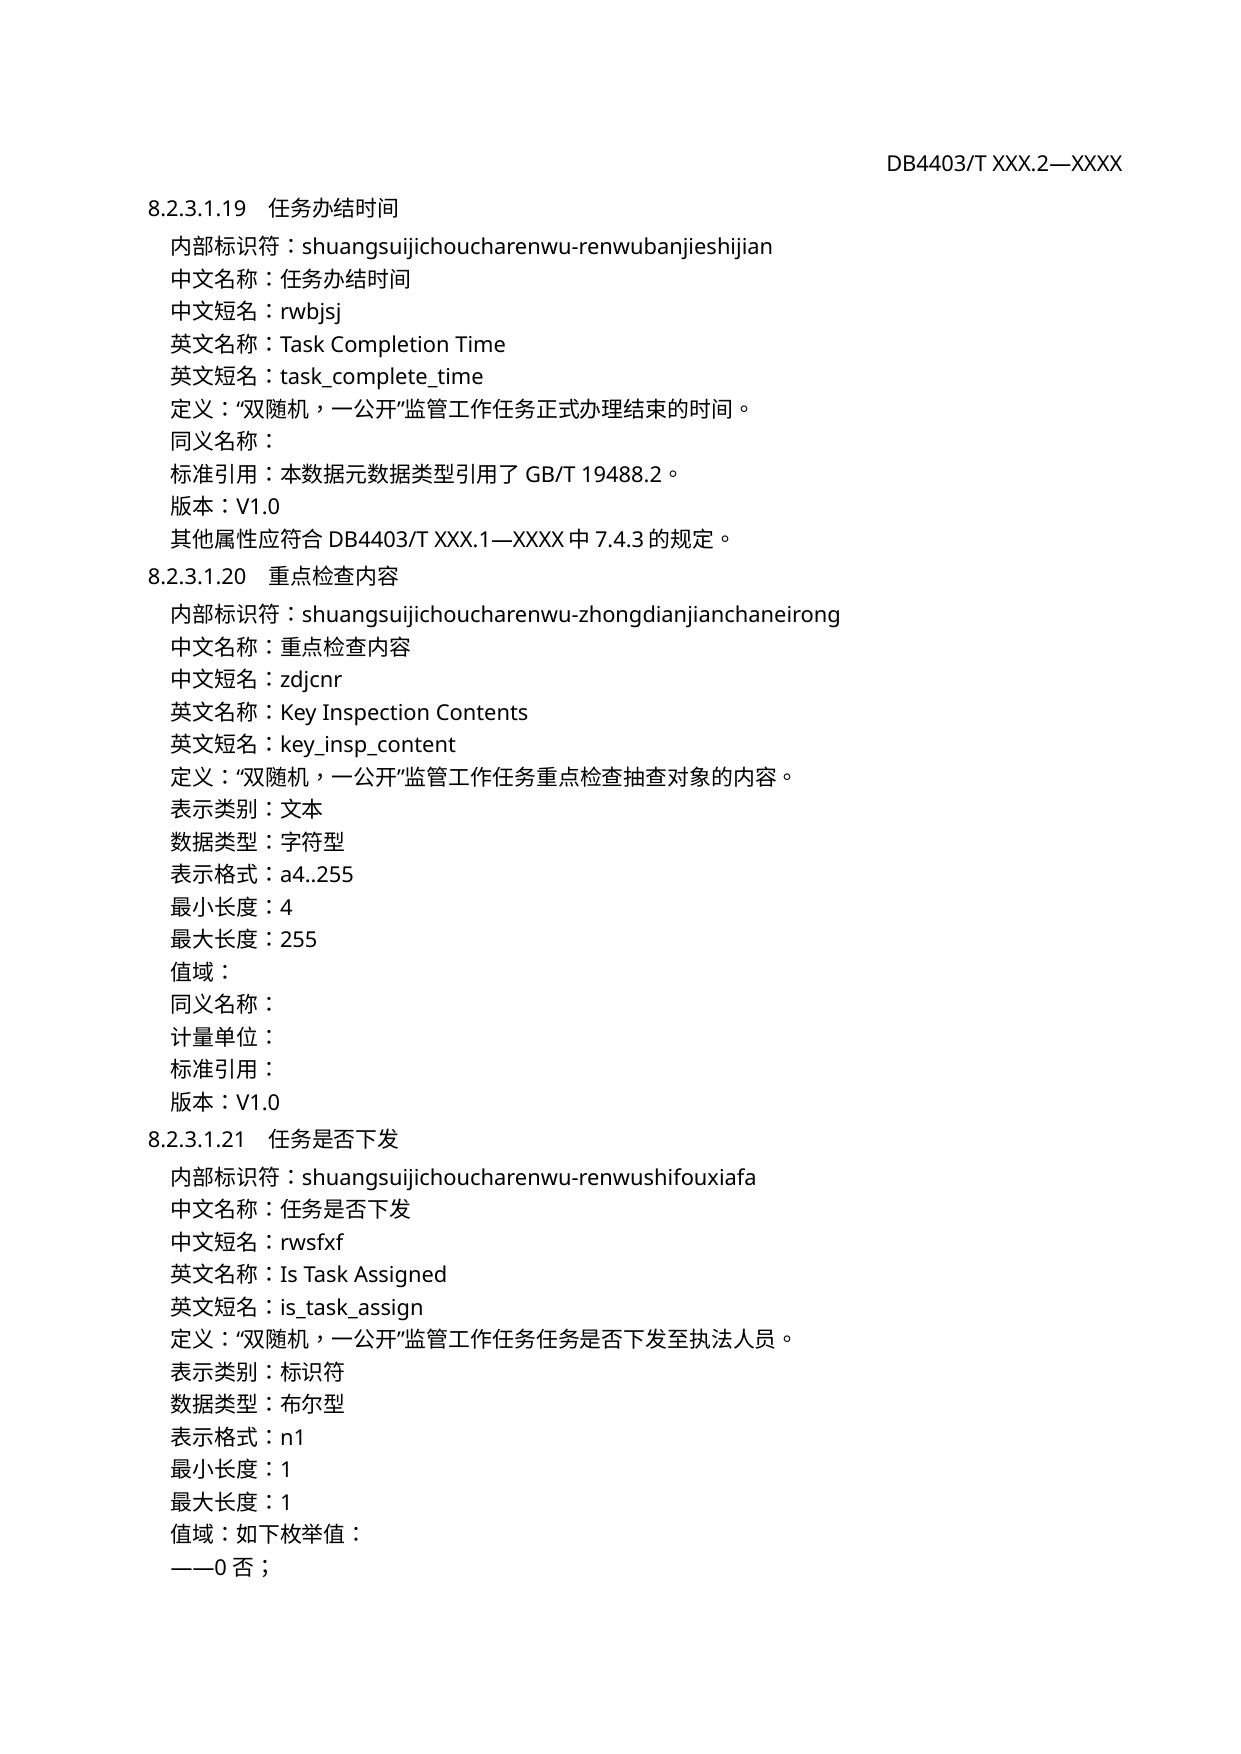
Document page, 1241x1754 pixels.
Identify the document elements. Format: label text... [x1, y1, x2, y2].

text 最小长度：1 [148, 1453, 1122, 1486]
text 标准引用：本数据元数据类型引用了GB/T 19488.2。 [148, 457, 1122, 490]
text 英文名称：Key Inspection Contents [148, 695, 1122, 728]
text 其他属性应符合DB4403/T XXX.1—XXXX中7.4.3的规定。 [148, 522, 1122, 555]
text 重点检查内容 [148, 560, 1122, 592]
text 中文名称：任务是否下发 [148, 1193, 1122, 1226]
text 英文短名：is_task_assign [148, 1291, 1122, 1323]
text 中文短名：rwbjsj [148, 295, 1122, 327]
text 英文短名：task_complete_time [148, 360, 1122, 392]
text 同义名称： [148, 425, 1122, 457]
text 内部标识符：shuangsuijichoucharenwu-renwubanjieshijian [148, 230, 1122, 262]
text 数据类型：字符型 [148, 825, 1122, 858]
text 定义：“双随机，一公开”监管工作任务正式办理结束的时间。 [148, 392, 1122, 425]
text 数据类型：布尔型 [148, 1388, 1122, 1421]
text 内部标识符：shuangsuijichoucharenwu-zhongdianjianchaneirong [148, 598, 1122, 630]
text 英文短名：key_insp_content [148, 728, 1122, 760]
text 中文名称：任务办结时间 [148, 262, 1122, 295]
text 内部标识符：shuangsuijichoucharenwu-renwushifouxiafa [148, 1161, 1122, 1193]
text 表示格式：n1 [148, 1421, 1122, 1453]
text 中文名称：重点检查内容 [148, 630, 1122, 663]
text 最小长度：4 [148, 890, 1122, 923]
text 定义：“双随机，一公开”监管工作任务重点检查抽查对象的内容。 [148, 760, 1122, 793]
text 值域： [148, 955, 1122, 988]
text 中文短名：zdjcnr [148, 663, 1122, 695]
text 值域：如下枚举值： [148, 1518, 1122, 1551]
text 表示格式：a4..255 [148, 858, 1122, 890]
text 计量单位： [148, 1020, 1122, 1053]
text 任务是否下发 [148, 1123, 1122, 1155]
text 最大长度：255 [148, 923, 1122, 955]
text 任务办结时间 [148, 192, 1122, 224]
text 英文名称：Is Task Assigned [148, 1258, 1122, 1291]
text 版本：V1.0 [148, 1085, 1122, 1118]
text 同义名称： [148, 988, 1122, 1020]
text 定义：“双随机，一公开”监管工作任务任务是否下发至执法人员。 [148, 1323, 1122, 1356]
text 版本：V1.0 [148, 490, 1122, 522]
text 标准引用： [148, 1053, 1122, 1085]
text 表示类别：标识符 [148, 1356, 1122, 1388]
text 表示类别：文本 [148, 793, 1122, 825]
text 英文名称：Task Completion Time [148, 327, 1122, 360]
text ——0 否； [148, 1551, 1122, 1583]
text 中文短名：rwsfxf [148, 1226, 1122, 1258]
text 最大长度：1 [148, 1486, 1122, 1518]
